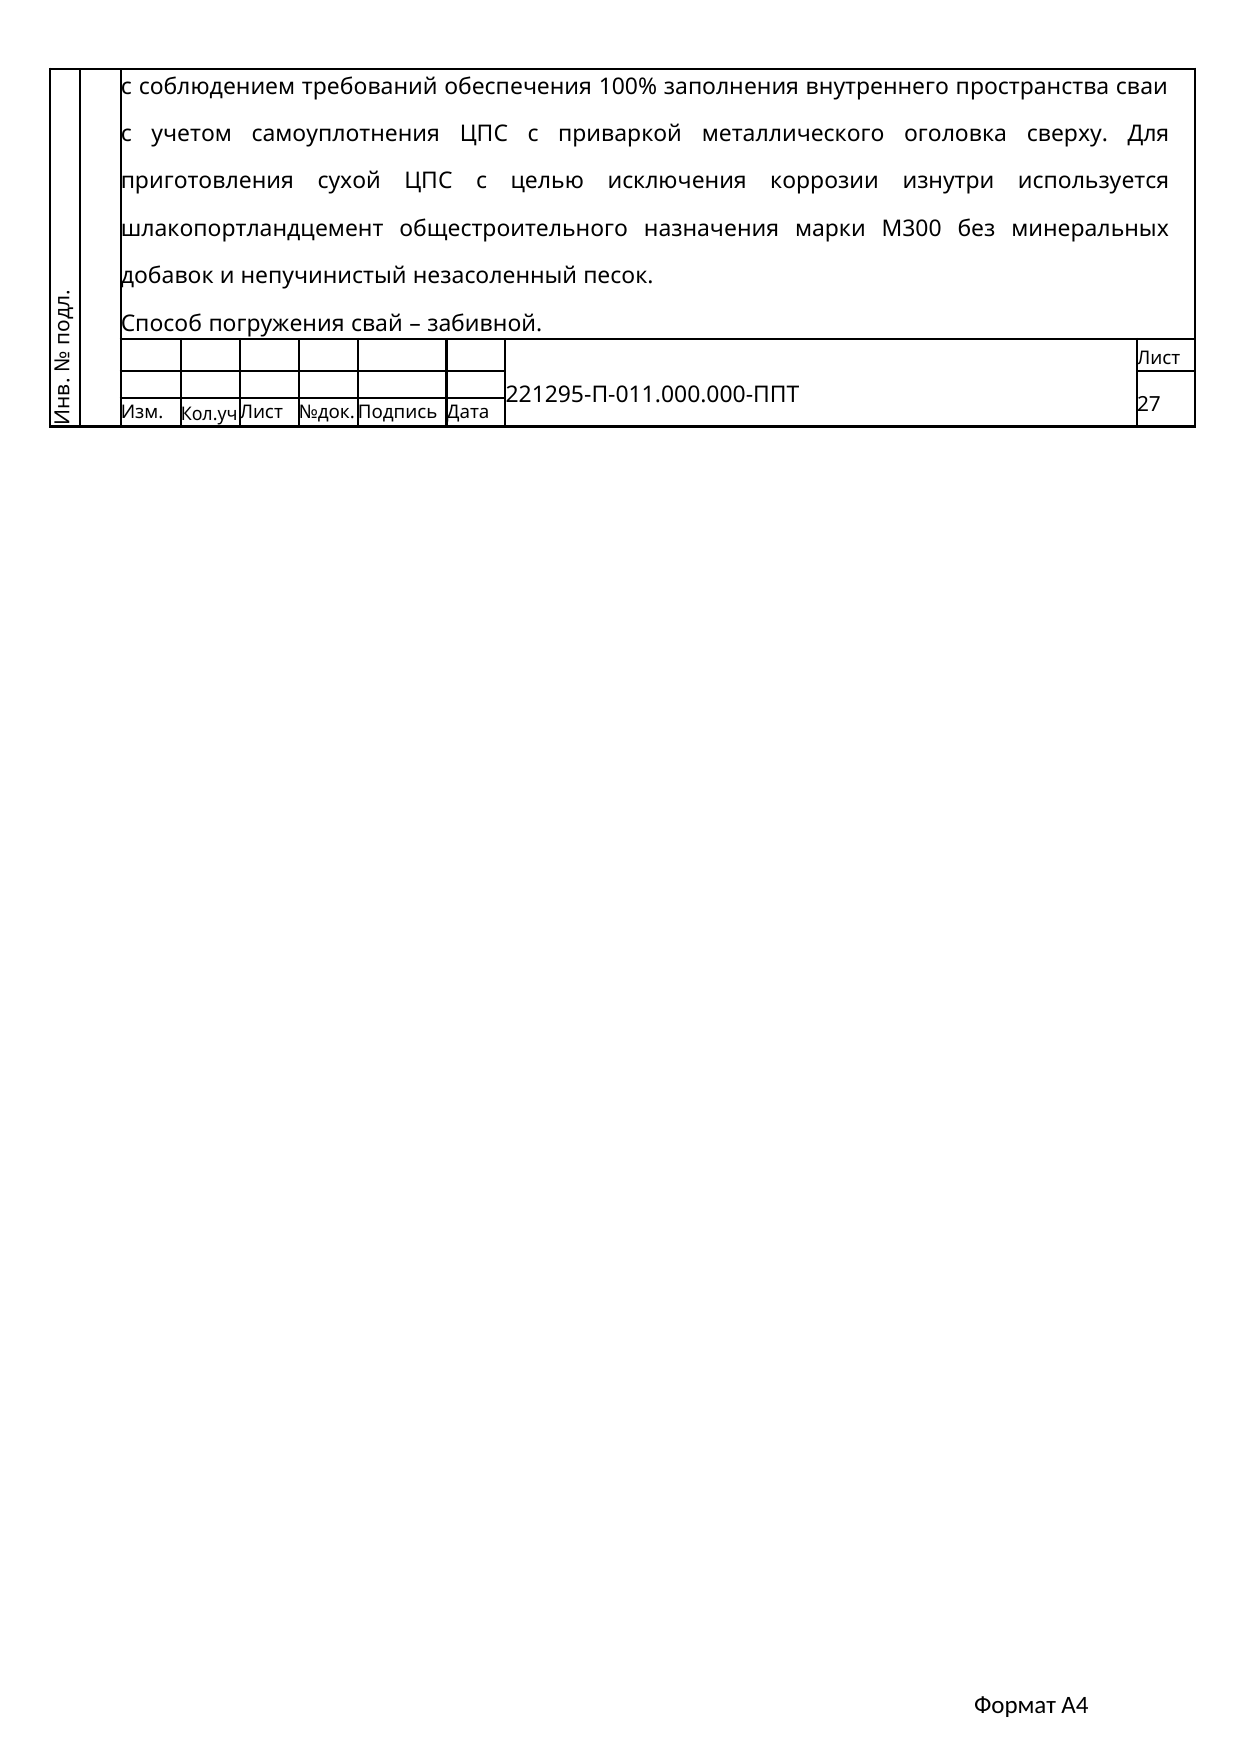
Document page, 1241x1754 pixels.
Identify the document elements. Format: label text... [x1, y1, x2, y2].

table_cell Лист [1138, 340, 1194, 370]
table_cell [241, 340, 298, 370]
table_cell №док. [300, 399, 357, 425]
table_cell [300, 340, 357, 370]
table_cell 221295-П-011.000.000-ППТ [506, 340, 1136, 425]
table_cell [182, 340, 239, 370]
table_cell [241, 372, 298, 397]
table_cell [182, 372, 239, 397]
table_cell [359, 340, 445, 370]
table_cell 27 [1138, 372, 1194, 425]
table_cell Изм. [122, 399, 180, 425]
table_cell [122, 340, 180, 370]
table_cell [448, 340, 504, 370]
table_cell [300, 372, 357, 397]
table_cell Инв. № подл. [51, 70, 79, 425]
table_cell Дата [448, 399, 504, 425]
table_cell [122, 372, 180, 397]
table_cell Кол.уч [182, 399, 239, 425]
table_cell [359, 372, 445, 397]
table_cell [81, 70, 120, 425]
table_cell [448, 372, 504, 397]
table_cell Подпись [359, 399, 445, 425]
table_cell Лист [241, 399, 298, 425]
